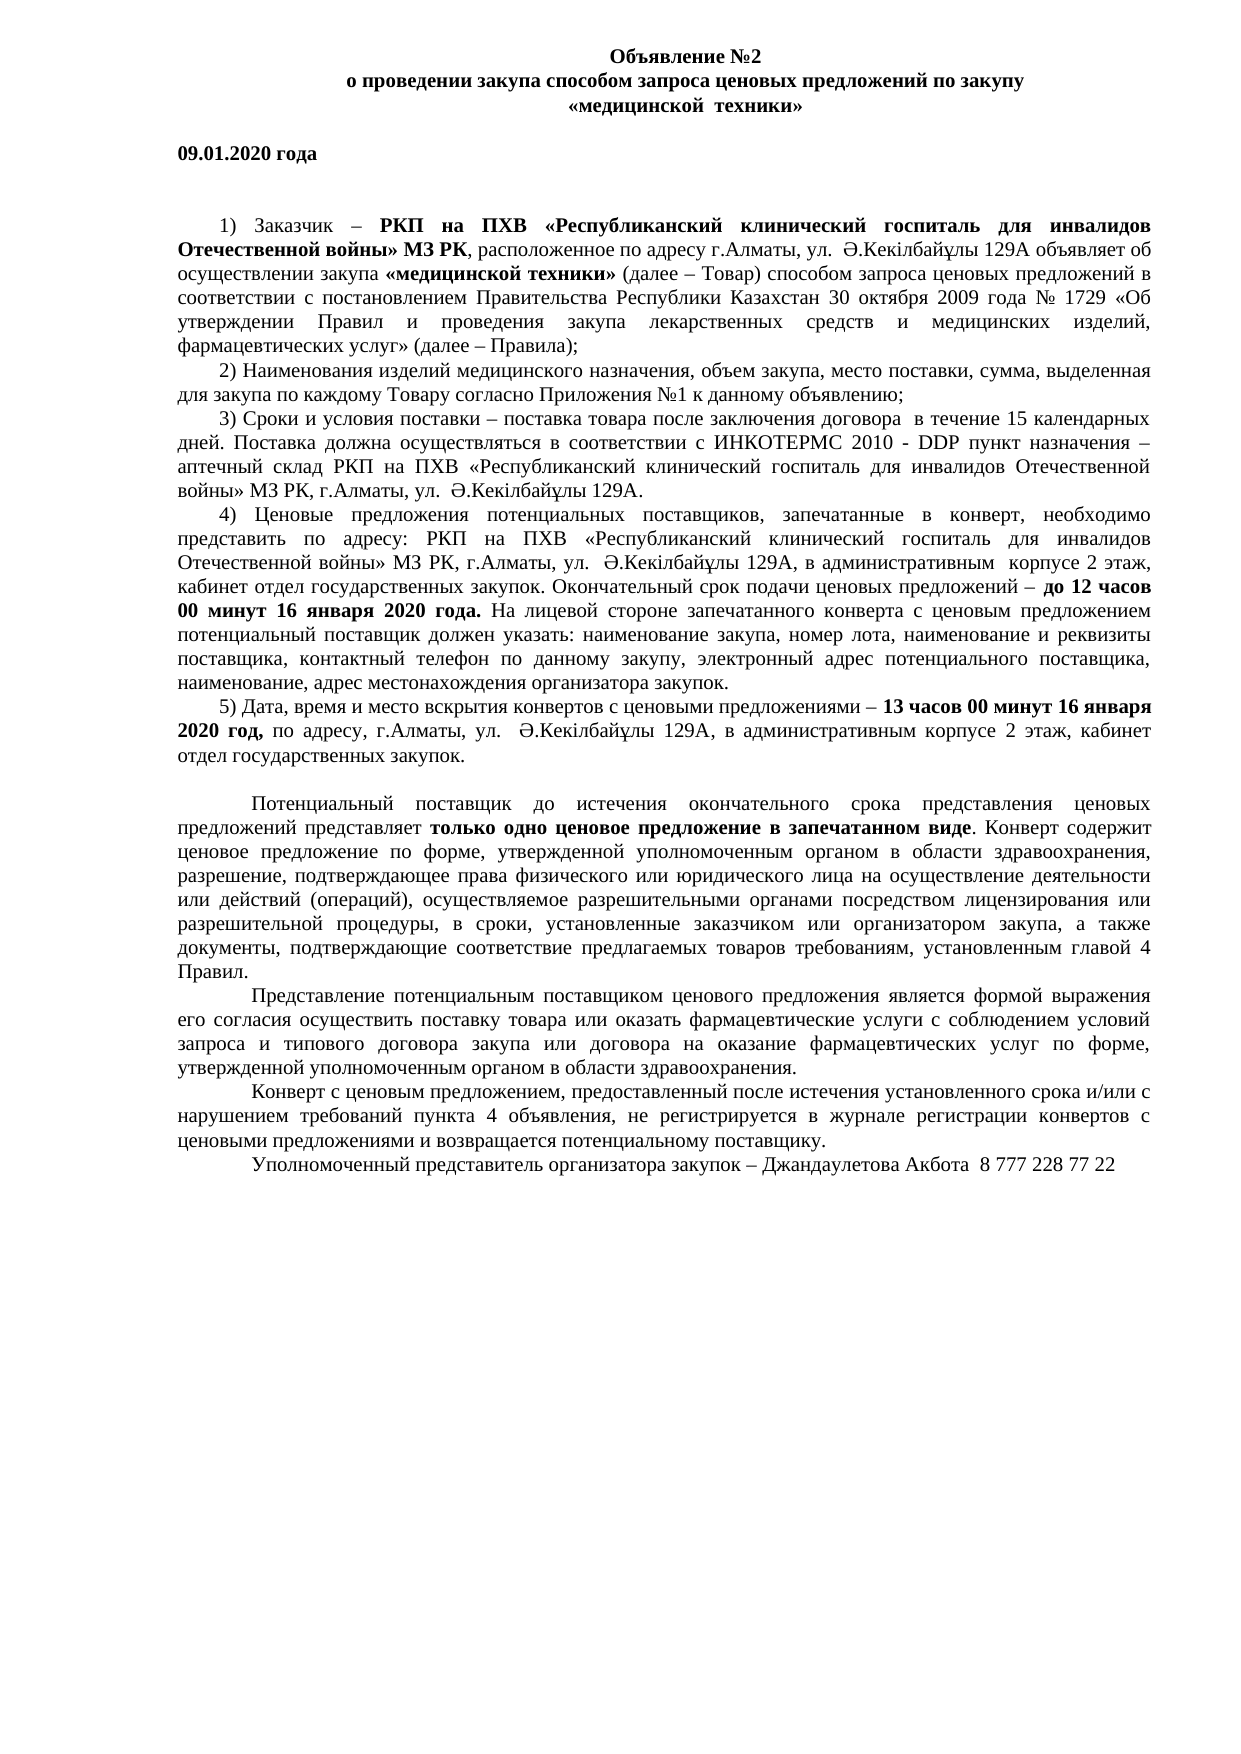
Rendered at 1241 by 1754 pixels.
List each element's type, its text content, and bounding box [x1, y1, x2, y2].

text Потенциальный поставщик до истечения окончательного срока представления ценовых предложений представляет только одно ценовое предложение в запечатанном виде. Конверт содержит ценовое предложение по форме, утвержденной уполномоченным органом в области здравоохранения, разрешение, подтверждающее права физического или юридического лица на осуществление деятельности или действий (операций), осуществляемое разрешительными органами посредством лицензирования или разрешительной процедуры, в сроки, установленные заказчиком или организатором закупа, а также документы, подтверждающие соответствие предлагаемых товаров требованиям, установленным главой 4 Правил. [177, 791, 1152, 983]
text 2) Наименования изделий медицинского назначения, объем закупа, место поставки, сумма, выделенная для закупа по каждому Товару согласно Приложения №1 к данному объявлению; [177, 357, 1152, 406]
text 1) Заказчик – РКП на ПХВ «Республиканский клинический госпиталь для инвалидов Отечественной войны» МЗ РК, расположенное по адресу г.Алматы, ул. Ә.Кекілбайұлы 129А объявляет об осуществлении закупа «медицинской техники» (далее – Товар) способом запроса ценовых предложений в соответствии с постановлением Правительства Республики Казахстан 30 октября 2009 года № 1729 «Об утверждении Правил и проведения закупа лекарственных средств и медицинских изделий, фармацевтических услуг» (далее – Правила); [177, 213, 1152, 357]
text 3) Сроки и условия поставки – поставка товара после заключения договора в течение 15 календарных дней. Поставка должна осуществляться в соответствии с ИНКОТЕРМС 2010 - DDP пункт назначения – аптечный склад РКП на ПХВ «Республиканский клинический госпиталь для инвалидов Отечественной войны» МЗ РК, г.Алматы, ул. Ә.Кекілбайұлы 129А. [177, 406, 1152, 502]
text Конверт с ценовым предложением, предоставленный после истечения установленного срока и/или с нарушением требований пункта 4 объявления, не регистрируется в журнале регистрации конвертов с ценовыми предложениями и возвращается потенциальному поставщику. [177, 1079, 1152, 1152]
text Представление потенциальным поставщиком ценового предложения является формой выражения его согласия осуществить поставку товара или оказать фармацевтические услуги с соблюдением условий запроса и типового договора закупа или договора на оказание фармацевтических услуг по форме, утвержденной уполномоченным органом в области здравоохранения. [177, 983, 1152, 1079]
text Объявление №2 [177, 44, 1152, 68]
text о проведении закупа способом запроса ценовых предложений по закупу [177, 68, 1152, 92]
text 09.01.2020 года [177, 141, 1152, 165]
text Уполномоченный представитель организатора закупок – Джандаулетова Акбота 8 777 228 77 22 [177, 1152, 1152, 1176]
text 4) Ценовые предложения потенциальных поставщиков, запечатанные в конверт, необходимо представить по адресу: РКП на ПХВ «Республиканский клинический госпиталь для инвалидов Отечественной войны» МЗ РК, г.Алматы, ул. Ә.Кекілбайұлы 129А, в административным корпусе 2 этаж, кабинет отдел государственных закупок. Окончательный срок подачи ценовых предложений – до 12 часов 00 минут 16 января 2020 года. На лицевой стороне запечатанного конверта с ценовым предложением потенциальный поставщик должен указать: наименование закупа, номер лота, наименование и реквизиты поставщика, контактный телефон по данному закупу, электронный адрес потенциального поставщика, наименование, адрес местонахождения организатора закупок. [177, 502, 1152, 694]
text «медицинской техники» [177, 92, 1152, 117]
text 5) Дата, время и место вскрытия конвертов с ценовыми предложениями – 13 часов 00 минут 16 января 2020 год, по адресу, г.Алматы, ул. Ә.Кекілбайұлы 129А, в административным корпусе 2 этаж, кабинет отдел государственных закупок. [177, 694, 1152, 767]
